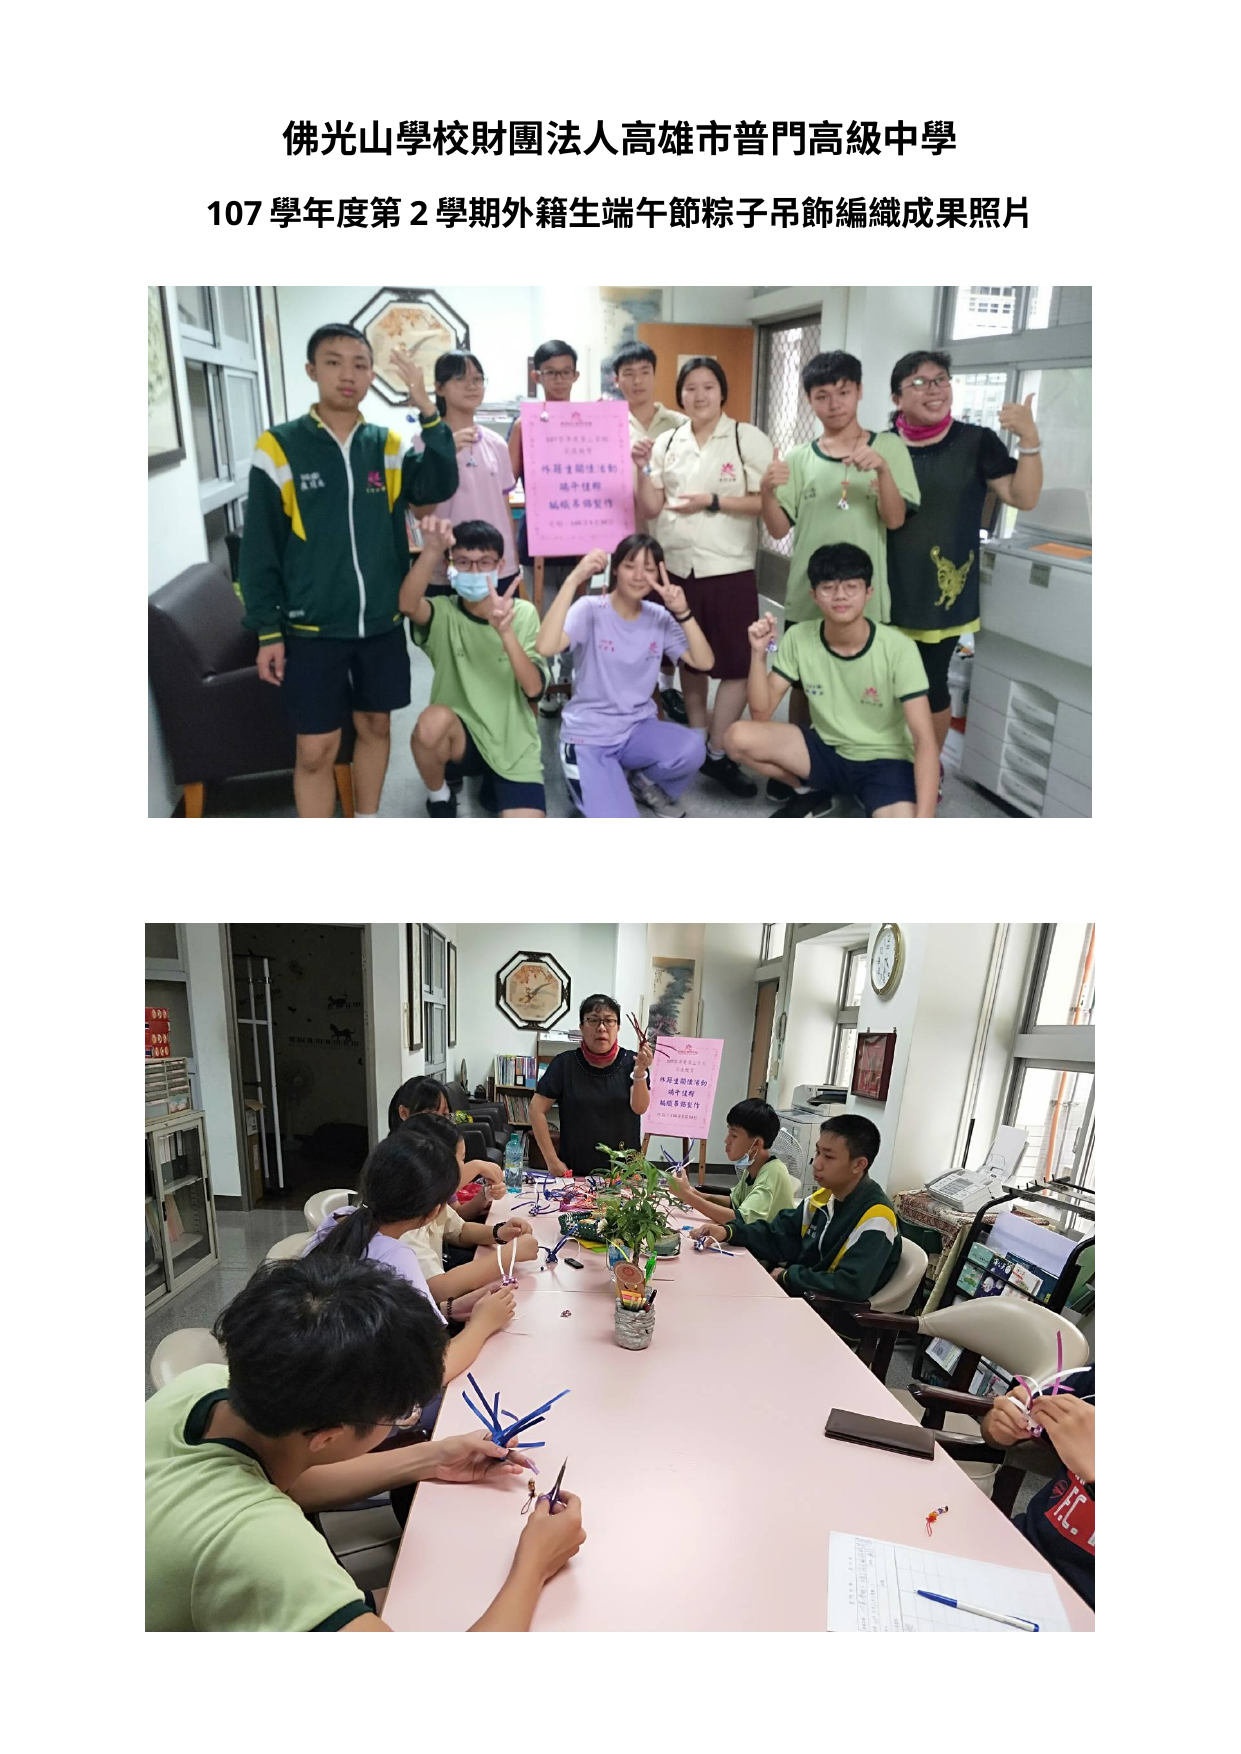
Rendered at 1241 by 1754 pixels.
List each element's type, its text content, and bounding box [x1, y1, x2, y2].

text 107學年度第2學期外籍生端午節粽子吊飾編織成果照片 [118, 174, 1122, 249]
picture [148, 286, 1092, 818]
picture [145, 923, 1095, 1632]
text 佛光山學校財團法人高雄市普門高級中學 [118, 99, 1122, 174]
